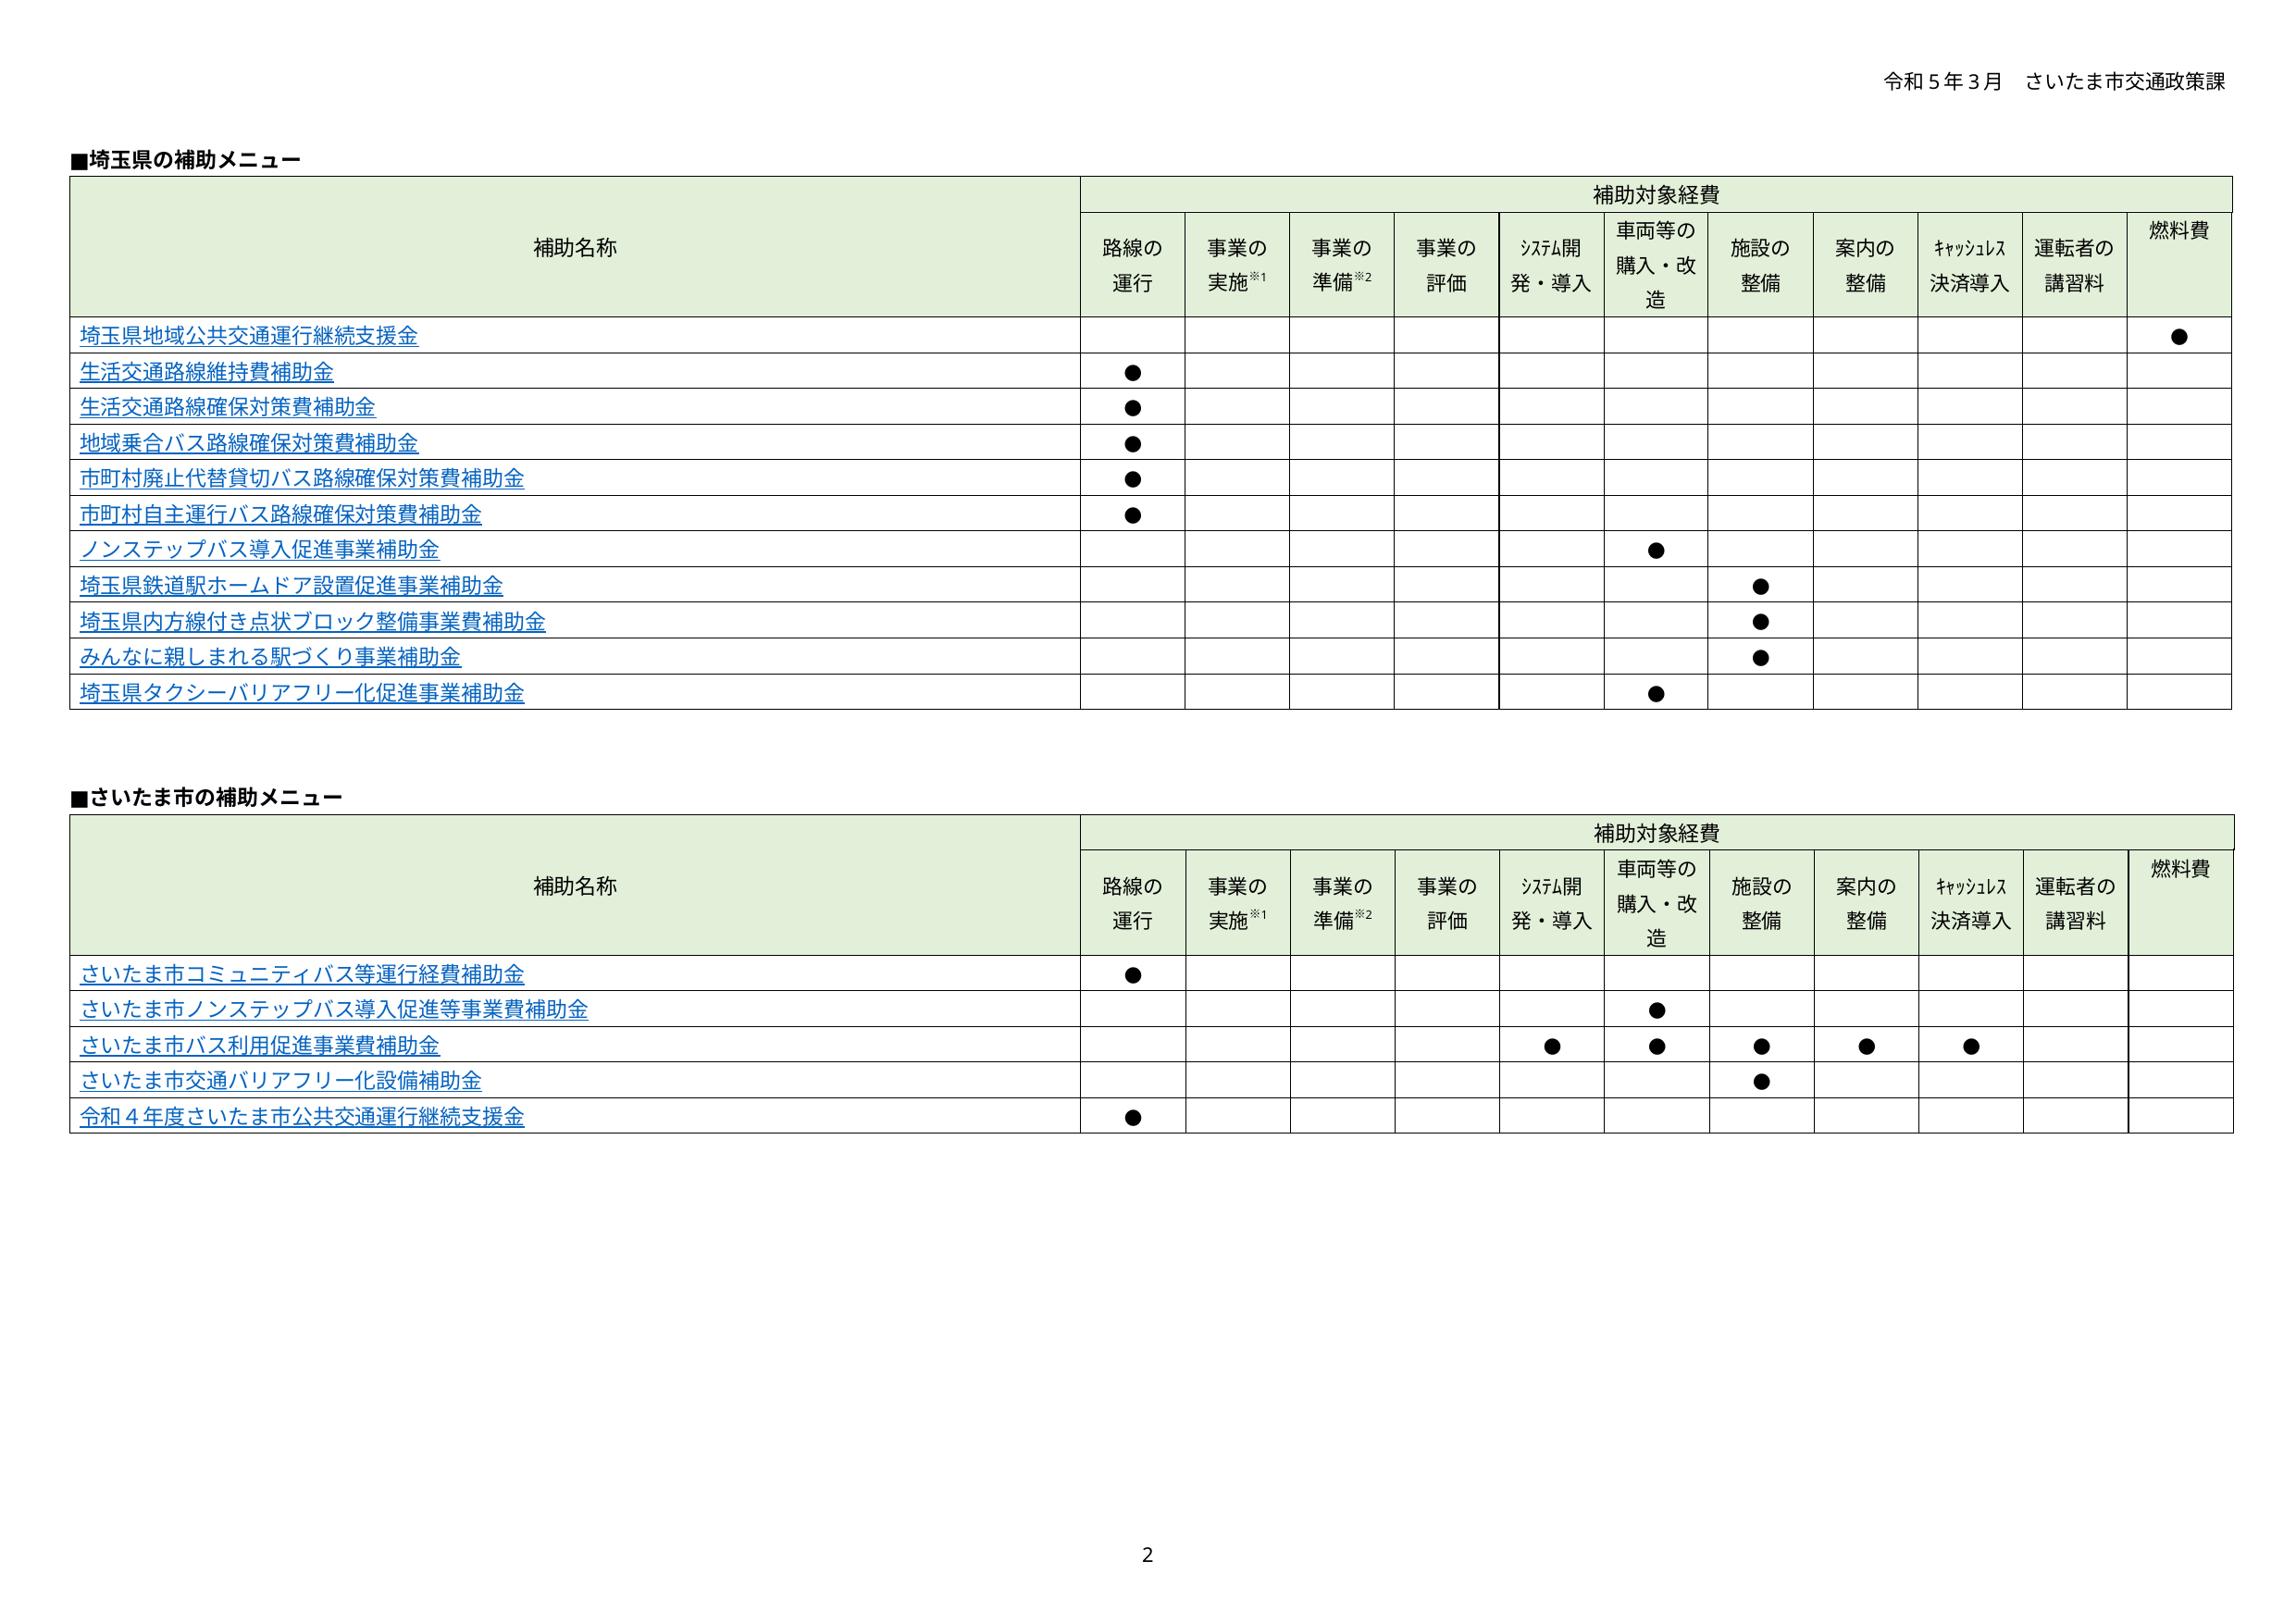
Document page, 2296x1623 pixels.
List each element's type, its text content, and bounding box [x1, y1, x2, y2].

table_cell [1291, 1062, 1395, 1097]
table_cell [1708, 425, 1813, 459]
table_cell ● [2128, 317, 2231, 353]
table_cell [1815, 991, 1918, 1026]
table_cell [1395, 353, 1498, 388]
table_header 補助名称 [70, 815, 1080, 955]
table_cell [2023, 675, 2127, 709]
table_cell 路線の 運行 [1081, 850, 1185, 955]
table_cell [1919, 956, 2023, 990]
table_cell [2023, 567, 2127, 601]
table_cell [1708, 317, 1813, 353]
table_cell ● [1710, 1062, 1814, 1097]
table_cell [1919, 1098, 2023, 1133]
table_cell [2023, 353, 2127, 388]
table_cell [1395, 567, 1498, 601]
table_cell [1918, 675, 2022, 709]
table_cell [1814, 317, 1917, 353]
table_cell [2023, 531, 2127, 566]
table_cell [1708, 389, 1813, 424]
table_cell ● [1708, 638, 1813, 673]
table_cell 案内の 整備 [1815, 850, 1918, 955]
table_cell [1290, 638, 1394, 673]
table_cell [2128, 389, 2231, 424]
table_cell [1815, 956, 1918, 990]
table_cell [1605, 1098, 1709, 1133]
table_cell [1814, 531, 1917, 566]
table_cell 運転者の 講習料 [2023, 213, 2127, 316]
table_cell [1500, 991, 1604, 1026]
table_cell [1500, 956, 1604, 990]
table_cell [1814, 460, 1917, 495]
table_cell [1290, 602, 1394, 638]
table_cell [1185, 460, 1289, 495]
table_cell ノンステップバス導入促進事業補助金 [70, 531, 1080, 566]
table_cell [1081, 991, 1185, 1026]
table_cell [1291, 991, 1395, 1026]
table_cell [1605, 602, 1707, 638]
table_cell ｷｬｯｼｭﾚｽ 決済導入 [1919, 850, 2023, 955]
table_cell [1186, 1062, 1290, 1097]
table_cell [1185, 317, 1289, 353]
table_cell [1185, 675, 1289, 709]
table_cell [1710, 956, 1814, 990]
table_cell [1291, 956, 1395, 990]
table_cell [1396, 991, 1499, 1026]
table_cell [1605, 956, 1709, 990]
table_cell [1500, 1098, 1604, 1133]
table_cell 運転者の 講習料 [2024, 850, 2128, 955]
table_cell [1710, 1098, 1814, 1133]
table_cell [1081, 1027, 1185, 1061]
text ■埼玉県の補助メニュー [69, 141, 2226, 176]
table_header 補助対象経費 [1081, 815, 2234, 849]
table_cell [1500, 317, 1604, 353]
table_cell 施設の 整備 [1708, 213, 1813, 316]
table_cell [1081, 638, 1185, 673]
table_cell [1081, 567, 1185, 601]
table_cell [1814, 567, 1917, 601]
table_cell [1081, 531, 1185, 566]
table_cell ● [1605, 991, 1709, 1026]
table_cell [1396, 1062, 1499, 1097]
table_cell [1081, 675, 1185, 709]
table_cell [1918, 317, 2022, 353]
table_cell [2129, 1027, 2233, 1061]
table_cell ● [1500, 1027, 1604, 1061]
table_header 補助対象経費 [1081, 177, 2232, 211]
table_cell [2024, 1062, 2128, 1097]
table_cell [1185, 496, 1289, 530]
table_cell [1081, 602, 1185, 638]
table_cell [1500, 496, 1604, 530]
table_cell [1395, 460, 1498, 495]
table_cell [1290, 460, 1394, 495]
table_cell [1500, 389, 1604, 424]
table_cell ● [1081, 1098, 1185, 1133]
table_cell [1708, 531, 1813, 566]
table_cell [1605, 638, 1707, 673]
table_cell 事業の 実施※1 [1186, 850, 1290, 955]
table_cell [1290, 496, 1394, 530]
table_cell [2128, 602, 2231, 638]
table_cell [2023, 496, 2127, 530]
table_cell ● [1605, 531, 1707, 566]
table_cell 令和４年度さいたま市公共交通運行継続支援金 [70, 1098, 1080, 1133]
table_cell [1814, 602, 1917, 638]
table_cell 埼玉県タクシーバリアフリー化促進事業補助金 [70, 675, 1080, 709]
table_cell ｼｽﾃﾑ開発・導入 [1500, 850, 1604, 955]
table_cell ● [1815, 1027, 1918, 1061]
table_cell [1395, 496, 1498, 530]
table_cell [1605, 425, 1707, 459]
table_cell [1605, 389, 1707, 424]
table_cell [2023, 638, 2127, 673]
table_cell [1290, 389, 1394, 424]
table_cell [2128, 496, 2231, 530]
table_header 補助名称 [70, 177, 1080, 316]
table_cell 事業の 準備※2 [1291, 850, 1395, 955]
table_cell [1185, 425, 1289, 459]
table_cell [1185, 531, 1289, 566]
table_cell [1919, 991, 2023, 1026]
table_cell ● [1081, 425, 1185, 459]
table_cell 案内の 整備 [1814, 213, 1917, 316]
table_cell [1918, 389, 2022, 424]
table_cell ● [1081, 956, 1185, 990]
table_cell 生活交通路線確保対策費補助金 [70, 389, 1080, 424]
table_cell [2128, 567, 2231, 601]
table_cell 埼玉県鉄道駅ホームドア設置促進事業補助金 [70, 567, 1080, 601]
table_cell [1815, 1098, 1918, 1133]
table_cell [1395, 317, 1498, 353]
table_cell 地域乗合バス路線確保対策費補助金 [70, 425, 1080, 459]
table_cell [1185, 353, 1289, 388]
table_cell [1290, 567, 1394, 601]
table_cell [2023, 460, 2127, 495]
table_cell [2023, 602, 2127, 638]
table_cell [1500, 425, 1604, 459]
table_cell [2023, 389, 2127, 424]
table_cell [1290, 353, 1394, 388]
table_cell 事業の 評価 [1395, 213, 1498, 316]
table_cell [1395, 602, 1498, 638]
table_cell [1500, 531, 1604, 566]
table_cell [1500, 460, 1604, 495]
table_cell [1814, 675, 1917, 709]
table_cell ● [1081, 353, 1185, 388]
table_cell [1395, 675, 1498, 709]
table_cell [1500, 675, 1604, 709]
table_cell [1918, 460, 2022, 495]
table_cell みんなに親しまれる駅づくり事業補助金 [70, 638, 1080, 673]
table_cell [1918, 353, 2022, 388]
table_cell [2023, 317, 2127, 353]
table_cell さいたま市交通バリアフリー化設備補助金 [70, 1062, 1080, 1097]
table_cell [1186, 1098, 1290, 1133]
table_cell [2128, 675, 2231, 709]
table_cell [1290, 531, 1394, 566]
table_cell [2024, 1098, 2128, 1133]
table_cell 埼玉県内方線付き点状ブロック整備事業費補助金 [70, 602, 1080, 638]
table_cell [2129, 991, 2233, 1026]
table_cell [2128, 638, 2231, 673]
table_cell [1919, 1062, 2023, 1097]
table_cell [1605, 1062, 1709, 1097]
table_cell [1814, 353, 1917, 388]
table_cell 事業の 実施※1 [1185, 213, 1289, 316]
table_cell [1500, 638, 1604, 673]
table_cell [2128, 460, 2231, 495]
table_cell [1290, 675, 1394, 709]
table_cell 施設の 整備 [1710, 850, 1814, 955]
table_cell [1185, 602, 1289, 638]
text ■さいたま市の補助メニュー [69, 779, 2226, 813]
table_cell [2129, 1062, 2233, 1097]
table_cell [1185, 389, 1289, 424]
table_cell [1605, 460, 1707, 495]
table_cell [2129, 1098, 2233, 1133]
table_cell 市町村自主運行バス路線確保対策費補助金 [70, 496, 1080, 530]
table_cell [1500, 353, 1604, 388]
table_cell [1186, 956, 1290, 990]
table_cell ● [1081, 389, 1185, 424]
table_cell [1396, 1027, 1499, 1061]
table_cell [1918, 496, 2022, 530]
table_cell [2023, 425, 2127, 459]
table_cell ● [1605, 1027, 1709, 1061]
table_cell [1500, 567, 1604, 601]
table_cell [1708, 353, 1813, 388]
table_cell 車両等の 購入・改造 [1605, 213, 1707, 316]
table_cell ● [1081, 496, 1185, 530]
table_cell [1291, 1098, 1395, 1133]
table_cell ● [1081, 460, 1185, 495]
table_cell [1605, 567, 1707, 601]
table_cell ● [1708, 602, 1813, 638]
table_cell [1396, 956, 1499, 990]
table_cell [1395, 389, 1498, 424]
table_cell 路線の 運行 [1081, 213, 1185, 316]
table_cell [2024, 956, 2128, 990]
table_cell [2129, 956, 2233, 990]
table_cell [1710, 991, 1814, 1026]
table_cell 事業の 評価 [1396, 850, 1499, 955]
table_cell ● [1919, 1027, 2023, 1061]
table_cell さいたま市ノンステップバス導入促進等事業費補助金 [70, 991, 1080, 1026]
table_cell [1186, 991, 1290, 1026]
table_cell [1918, 567, 2022, 601]
table_cell 生活交通路線維持費補助金 [70, 353, 1080, 388]
table_cell 埼玉県地域公共交通運行継続支援金 [70, 317, 1080, 353]
table_cell [1605, 496, 1707, 530]
table_cell 事業の 準備※2 [1290, 213, 1394, 316]
table_cell [1815, 1062, 1918, 1097]
table_cell [1185, 567, 1289, 601]
table_cell [1500, 1062, 1604, 1097]
table_cell [2128, 531, 2231, 566]
table_cell [1500, 602, 1604, 638]
table_cell [1081, 1062, 1185, 1097]
table_cell さいたま市バス利用促進事業費補助金 [70, 1027, 1080, 1061]
table_cell [1605, 317, 1707, 353]
table_cell ｷｬｯｼｭﾚｽ 決済導入 [1918, 213, 2022, 316]
table_cell ● [1708, 567, 1813, 601]
table_cell さいたま市コミュニティバス等運行経費補助金 [70, 956, 1080, 990]
table_cell 燃料費 [2128, 213, 2231, 316]
table_cell [1814, 638, 1917, 673]
table_cell [1814, 389, 1917, 424]
table_cell [2024, 1027, 2128, 1061]
table_cell [1291, 1027, 1395, 1061]
table_cell [2128, 353, 2231, 388]
table_cell 燃料費 [2129, 850, 2233, 955]
table_cell [1395, 638, 1498, 673]
table_cell [1918, 602, 2022, 638]
table_cell [1185, 638, 1289, 673]
table_cell ｼｽﾃﾑ開発・導入 [1500, 213, 1604, 316]
table_cell [1918, 425, 2022, 459]
table_cell [1395, 425, 1498, 459]
table_cell [1918, 531, 2022, 566]
table_cell 車両等の 購入・改造 [1605, 850, 1709, 955]
table_cell ● [1605, 675, 1707, 709]
table_cell [1081, 317, 1185, 353]
table_cell [2024, 991, 2128, 1026]
table_cell [1290, 317, 1394, 353]
table_cell [1814, 496, 1917, 530]
table_cell [1708, 460, 1813, 495]
table_cell [2128, 425, 2231, 459]
table_cell 市町村廃止代替貸切バス路線確保対策費補助金 [70, 460, 1080, 495]
table_cell [1290, 425, 1394, 459]
table_cell ● [1710, 1027, 1814, 1061]
table_cell [1395, 531, 1498, 566]
table_cell [1708, 496, 1813, 530]
table_cell [1814, 425, 1917, 459]
table_cell [1396, 1098, 1499, 1133]
table_cell [1186, 1027, 1290, 1061]
table_cell [1605, 353, 1707, 388]
table_cell [1708, 675, 1813, 709]
table_cell [1918, 638, 2022, 673]
